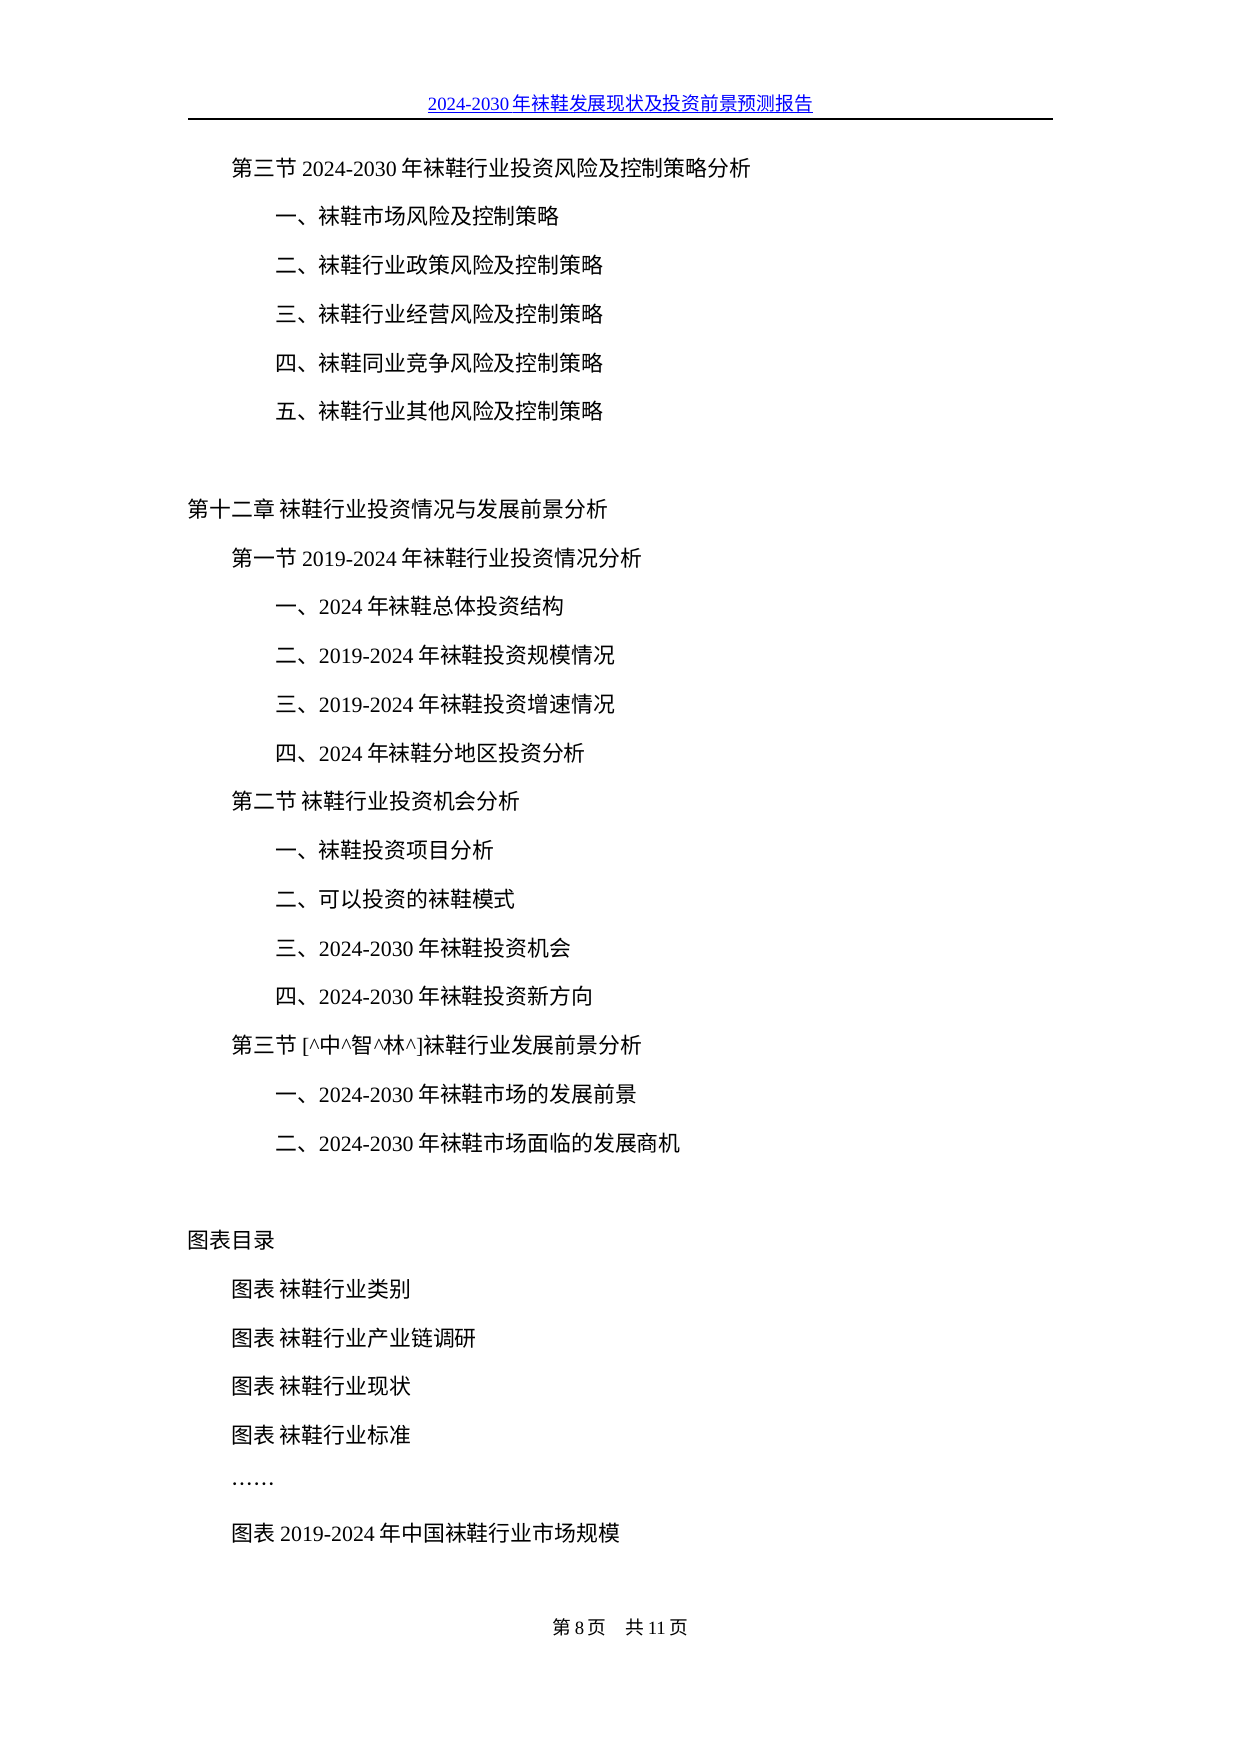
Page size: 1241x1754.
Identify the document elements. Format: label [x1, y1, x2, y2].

text [187, 150, 1053, 1548]
